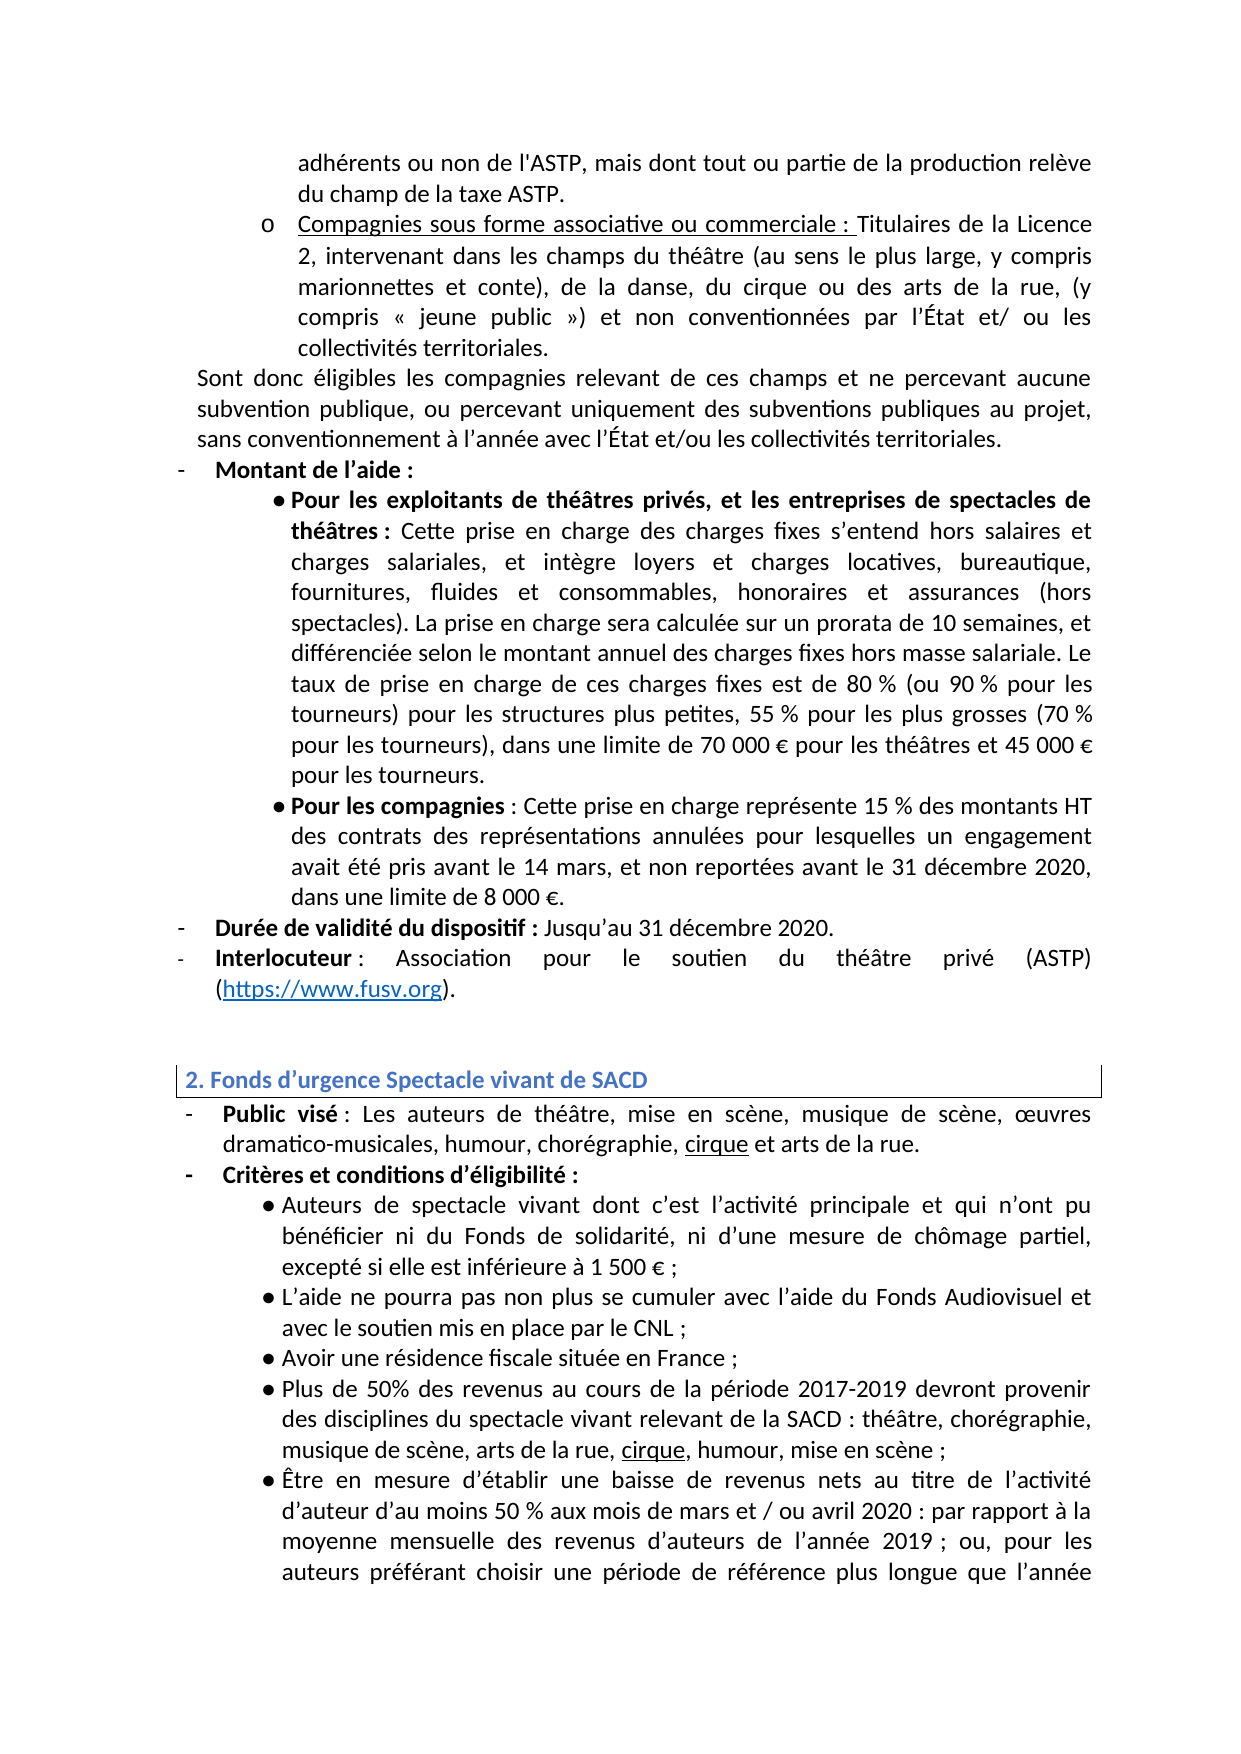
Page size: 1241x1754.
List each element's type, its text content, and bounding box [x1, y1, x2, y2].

list Compagnies sous forme associative ou commerciale : Titulaires de la Licence 2, intervenant dans les champs du théâtre (au sens le plus large, y compris marionnettes et conte), de la danse, du cirque ou des arts de la rue, (y compris « jeune public ») et non conventionnées par l’État et/ ou les collectivités territoriales. [260, 209, 1093, 362]
list 2. Fonds d’urgence Spectacle vivant de SACD [176, 1064, 1101, 1097]
list Public visé : Les auteurs de théâtre, mise en scène, musique de scène, œuvres dramatico-musicales, humour, chorégraphie, cirque et arts de la rue. [185, 1098, 1093, 1159]
list Pour les compagnies : Cette prise en charge représente 15 % des montants HT des contrats des représentations annulées pour lesquelles un engagement avait été pris avant le 14 mars, et non reportées avant le 31 décembre 2020, dans une limite de 8 000 €. [273, 790, 1093, 912]
list Critères et conditions d’éligibilité : [185, 1159, 1093, 1190]
list Sont donc éligibles les compagnies relevant de ces champs et ne percevant aucune subvention publique, ou percevant uniquement des subventions publiques au projet, sans conventionnement à l’année avec l’État et/ou les collectivités territoriales. [197, 362, 1093, 454]
list Durée de validité du dispositif : Jusqu’au 31 décembre 2020. [177, 912, 1093, 942]
list Montant de l’aide : [177, 454, 1093, 484]
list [260, 148, 1093, 209]
list Plus de 50% des revenus au cours de la période 2017-2019 devront provenir des disciplines du spectacle vivant relevant de la SACD : théâtre, chorégraphie, musique de scène, arts de la rue, cirque, humour, mise en scène ; [262, 1373, 1093, 1464]
list L’aide ne pourra pas non plus se cumuler avec l’aide du Fonds Audiovisuel et avec le soutien mis en place par le CNL ; [262, 1281, 1093, 1342]
list Avoir une résidence fiscale située en France ; [262, 1342, 1093, 1373]
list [262, 1464, 1093, 1586]
list Pour les exploitants de théâtres privés, et les entreprises de spectacles de théâtres : Cette prise en charge des charges fixes s’entend hors salaires et charges salariales, et intègre loyers et charges locatives, bureautique, fournitures, fluides et consommables, honoraires et assurances (hors spectacles). La prise en charge sera calculée sur un prorata de 10 semaines, et différenciée selon le montant annuel des charges fixes hors masse salariale. Le taux de prise en charge de ces charges fixes est de 80 % (ou 90 % pour les tourneurs) pour les structures plus petites, 55 % pour les plus grosses (70 % pour les tourneurs), dans une limite de 70 000 € pour les théâtres et 45 000 € pour les tourneurs. [273, 484, 1093, 790]
list Interlocuteur : Association pour le soutien du théâtre privé (ASTP) (https://www.fusv.org). [177, 942, 1093, 1003]
list Auteurs de spectacle vivant dont c’est l’activité principale et qui n’ont pu bénéficier ni du Fonds de solidarité, ni d’une mesure de chômage partiel, excepté si elle est inférieure à 1 500 € ; [262, 1190, 1093, 1281]
